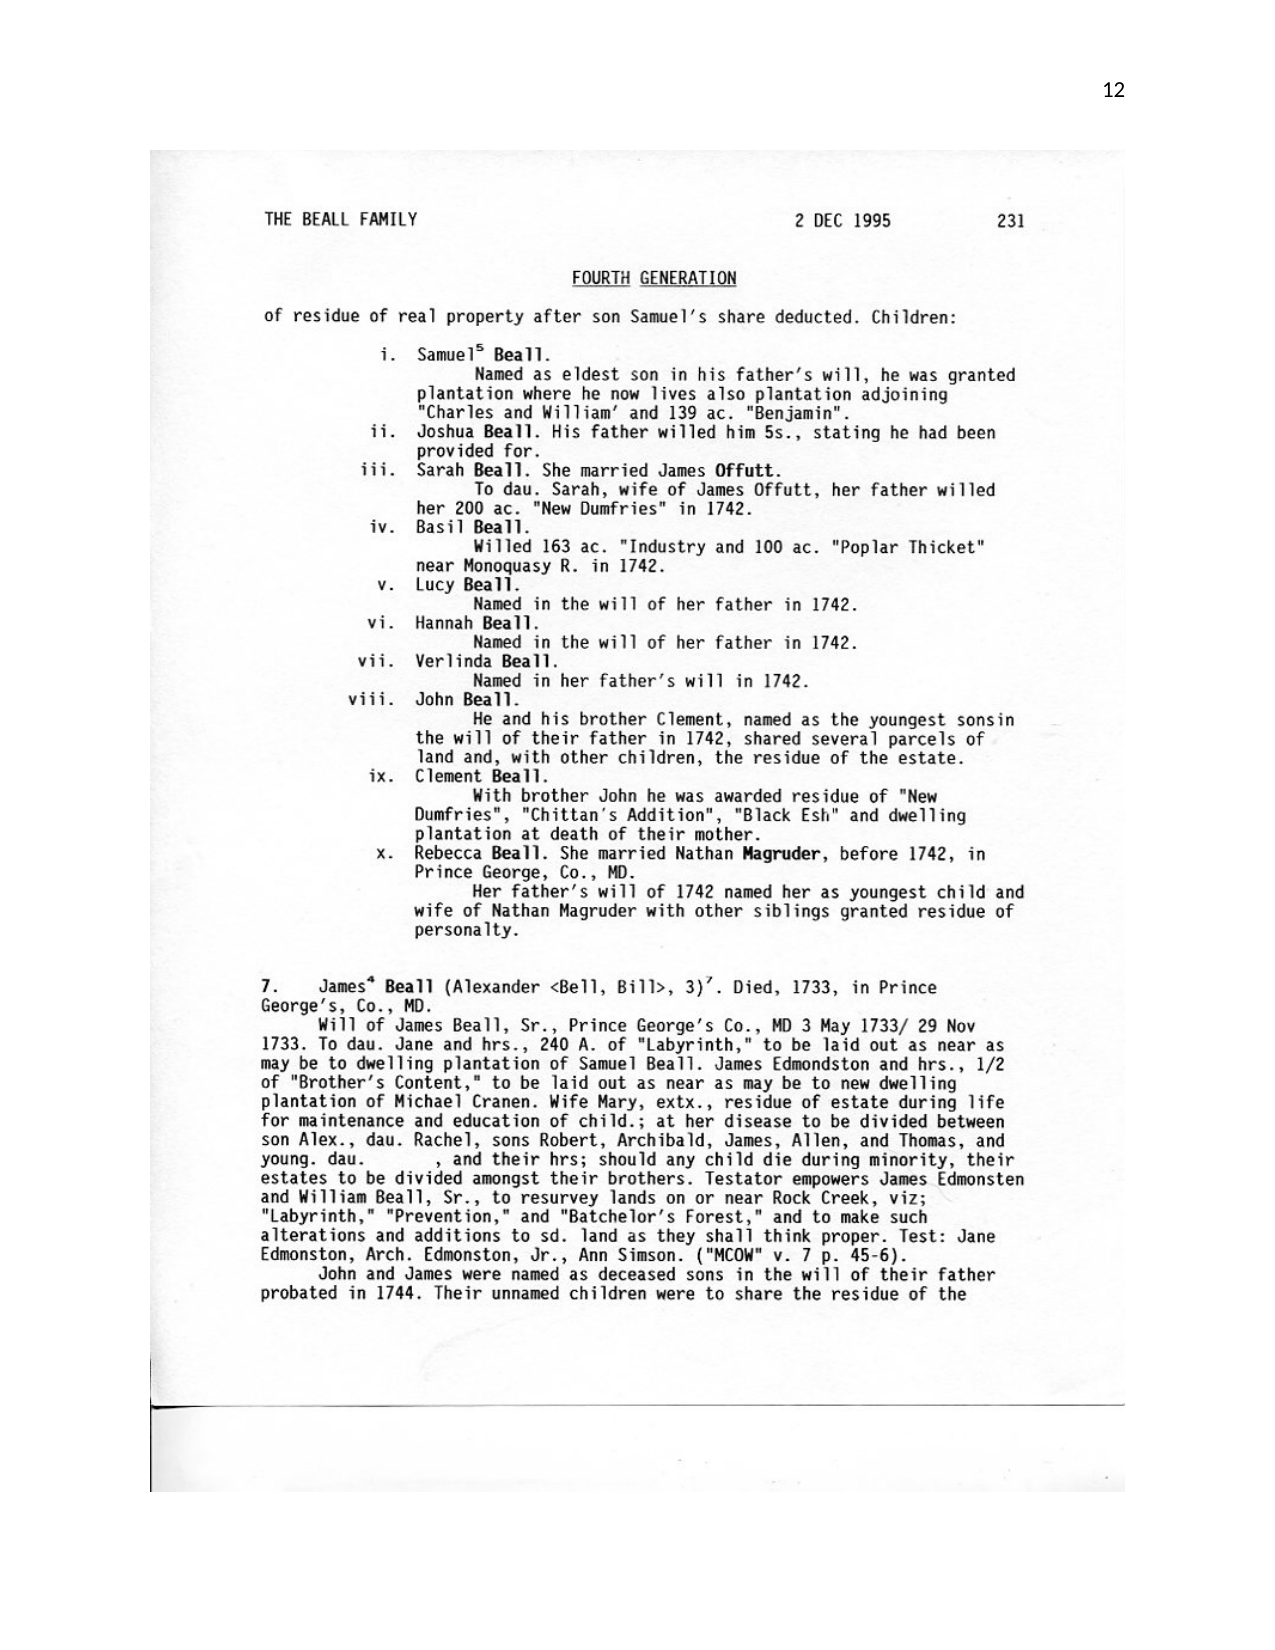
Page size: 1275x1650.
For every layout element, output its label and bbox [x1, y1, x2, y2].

picture [150, 150, 1125, 1492]
